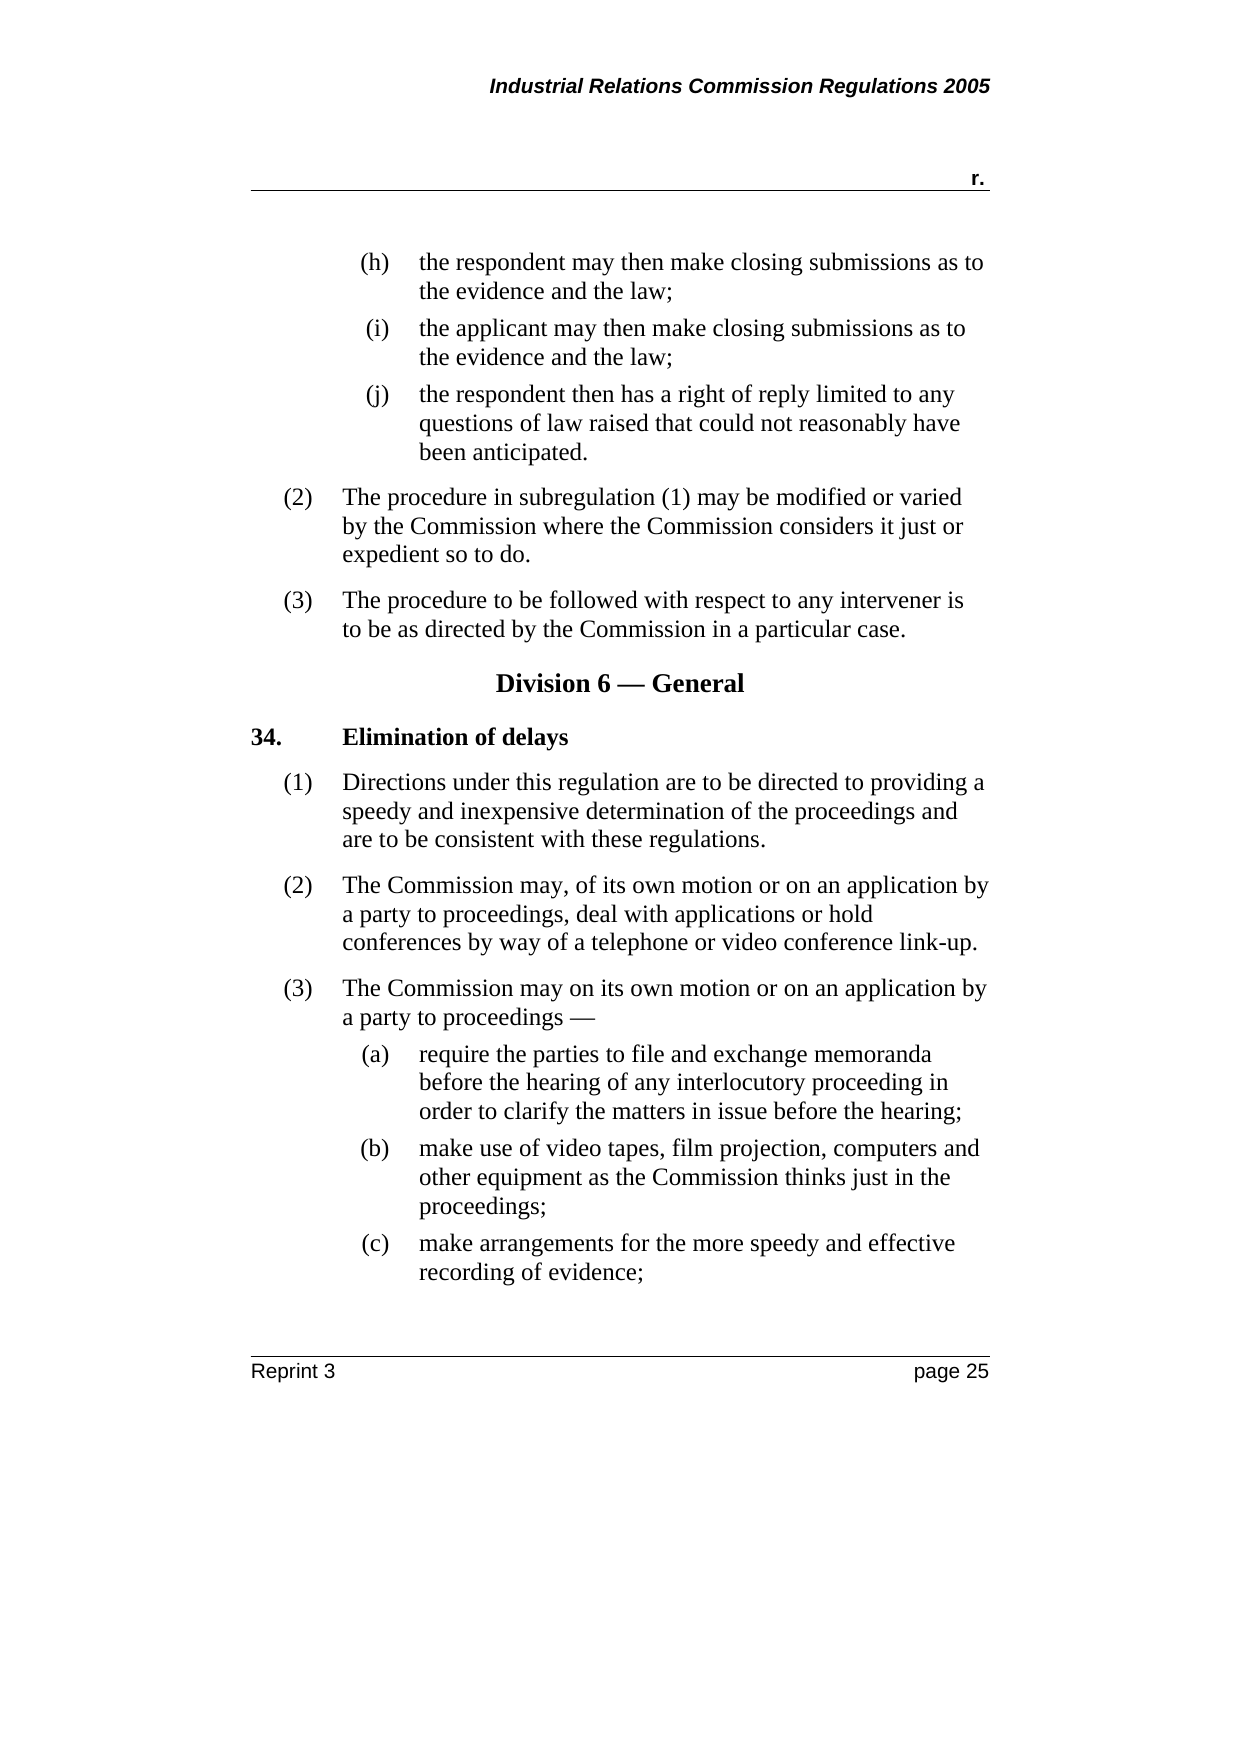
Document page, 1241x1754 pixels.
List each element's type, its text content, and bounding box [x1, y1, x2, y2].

subtitle 34. Elimination of delays [251, 722, 990, 750]
text (3) The Commission may on its own motion or on an application by a party to proceedings — [251, 973, 990, 1030]
text (3) The procedure to be followed with respect to any intervener is to be as directed by the Commission in a particular case. [251, 585, 990, 642]
text (c) make arrangements for the more speedy and effective recording of evidence; [251, 1228, 990, 1285]
text (j) the respondent then has a right of reply limited to any questions of law raised that could not reasonably have been anticipated. [251, 379, 990, 465]
text (h) the respondent may then make closing submissions as to the evidence and the law; [251, 247, 990, 305]
subtitle Division 6 — General [251, 667, 990, 699]
text (i) the applicant may then make closing submissions as to the evidence and the law; [251, 313, 990, 371]
text (2) The Commission may, of its own motion or on an application by a party to proceedings, deal with applications or hold conferences by way of a telephone or video conference link-up. [251, 870, 990, 956]
text (2) The procedure in subregulation (1) may be modified or varied by the Commission where the Commission considers it just or expedient so to do. [251, 482, 990, 568]
text (1) Directions under this regulation are to be directed to providing a speedy and inexpensive determination of the proceedings and are to be consistent with these regulations. [251, 767, 990, 853]
text (a) require the parties to file and exchange memoranda before the hearing of any interlocutory proceeding in order to clarify the matters in issue before the hearing; [251, 1039, 990, 1125]
text (b) make use of video tapes, film projection, computers and other equipment as the Commission thinks just in the proceedings; [251, 1133, 990, 1219]
